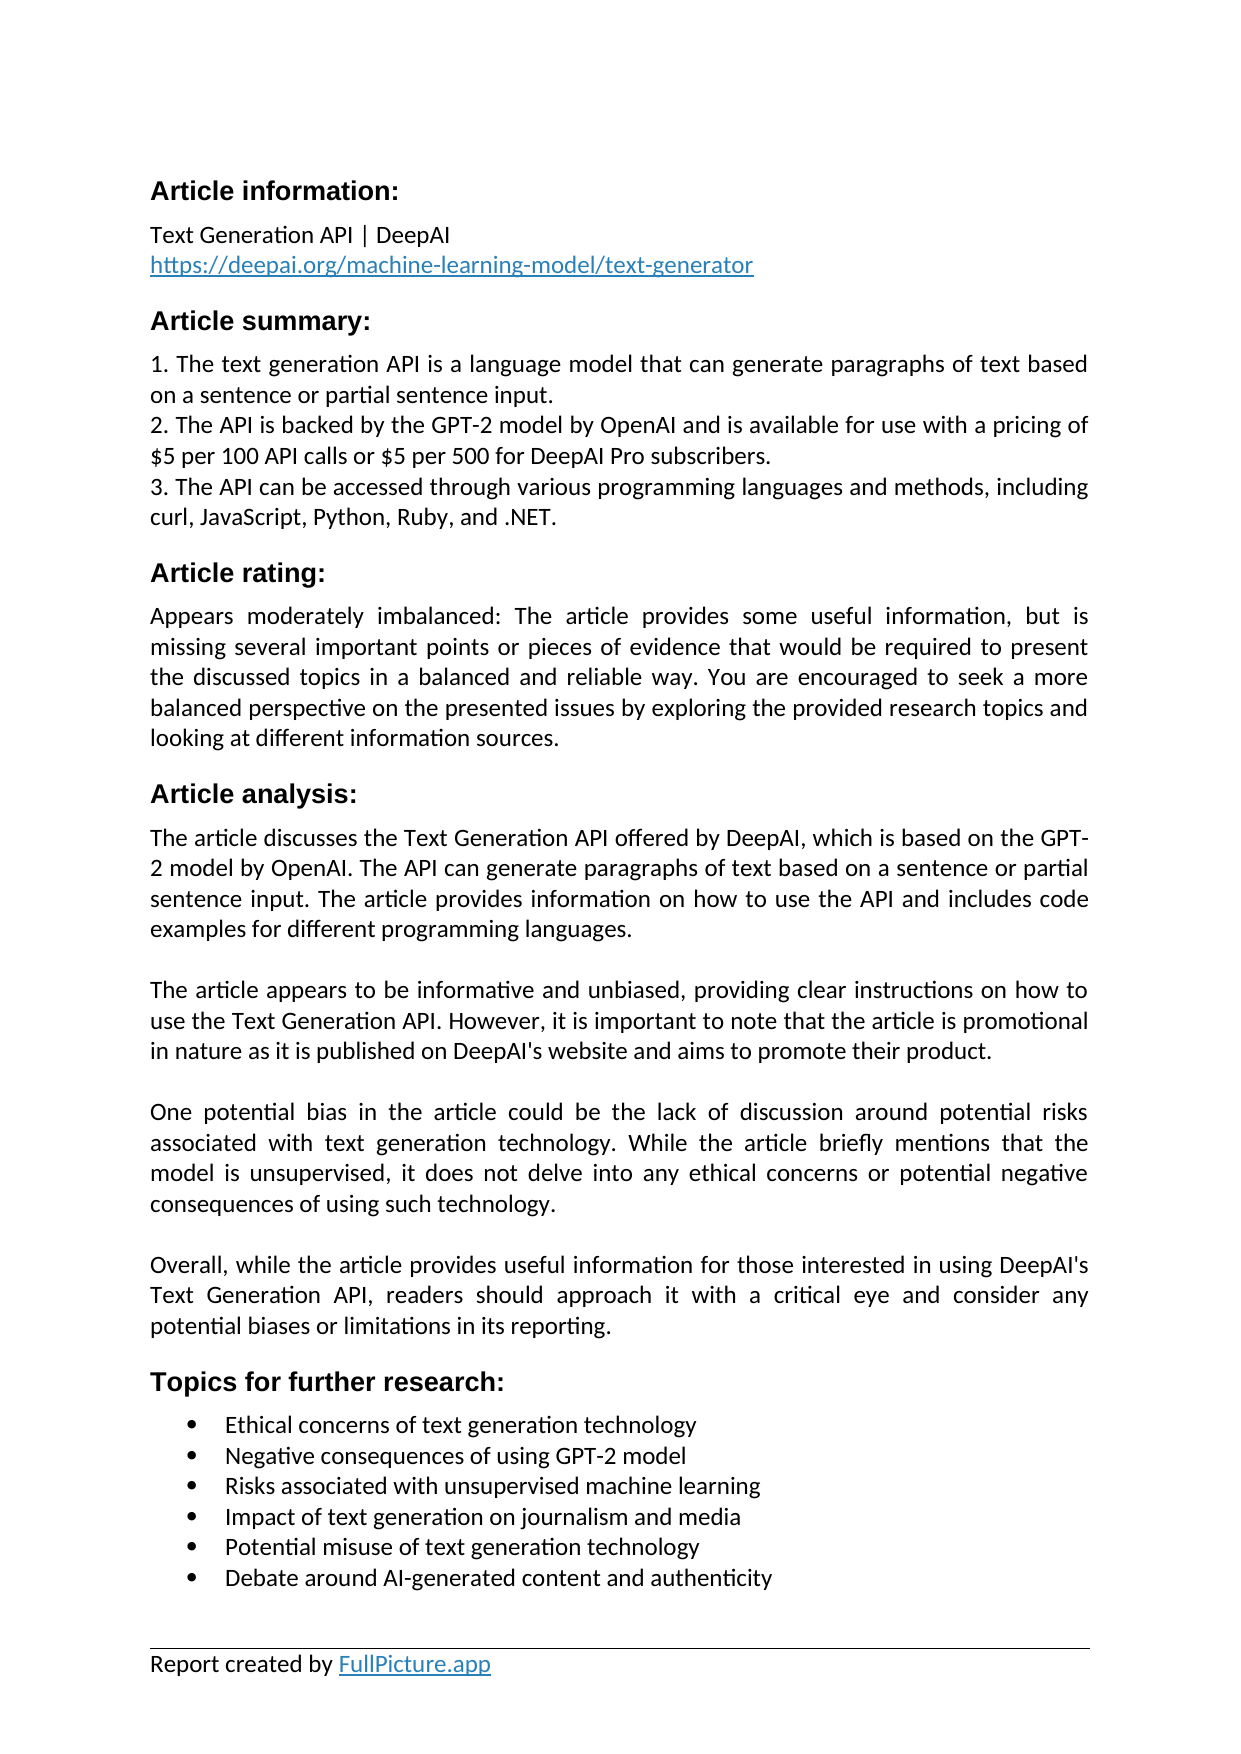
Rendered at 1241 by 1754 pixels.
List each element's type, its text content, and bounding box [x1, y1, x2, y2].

text 1. The text generation API is a language model that can generate paragraphs of text based on a sentence or partial sentence input. [150, 348, 1090, 409]
text 3. The API can be accessed through various programming languages and methods, including curl, JavaScript, Python, Ruby, and .NET. [150, 471, 1090, 532]
text 2. The API is backed by the GPT-2 model by OpenAI and is available for use with a pricing of $5 per 100 API calls or $5 per 500 for DeepAI Pro subscribers. [150, 409, 1090, 471]
list Negative consequences of using GPT-2 model [187, 1440, 1090, 1470]
text The article discusses the Text Generation API offered by DeepAI, which is based on the GPT-2 model by OpenAI. The API can generate paragraphs of text based on a sentence or partial sentence input. The article provides information on how to use the API and includes code examples for different programming languages. [150, 822, 1090, 944]
subtitle Article information: [150, 175, 1090, 206]
text One potential bias in the article could be the lack of discussion around potential risks associated with text generation technology. While the article briefly mentions that the model is unsupervised, it does not delve into any ethical concerns or potential negative consequences of using such technology. [150, 1096, 1090, 1218]
text The article appears to be informative and unbiased, providing clear instructions on how to use the Text Generation API. However, it is important to note that the article is promotional in nature as it is published on DeepAI's website and aims to promote their product. [150, 974, 1090, 1066]
subtitle Article rating: [150, 557, 1090, 588]
list Potential misuse of text generation technology [187, 1531, 1090, 1562]
text Overall, while the article provides useful information for those interested in using DeepAI's Text Generation API, readers should approach it with a critical eye and consider any potential biases or limitations in its reporting. [150, 1249, 1090, 1341]
list Ethical concerns of text generation technology [187, 1409, 1090, 1440]
subtitle Topics for further research: [150, 1366, 1090, 1397]
text Text Generation API | DeepAIhttps://deepai.org/machine-learning-model/text-generator [150, 219, 1090, 280]
subtitle Article summary: [150, 305, 1090, 336]
list Impact of text generation on journalism and media [187, 1501, 1090, 1531]
list Risks associated with unsupervised machine learning [187, 1470, 1090, 1501]
list Debate around AI-generated content and authenticity [187, 1562, 1090, 1592]
subtitle Article analysis: [150, 778, 1090, 809]
text Appears moderately imbalanced: The article provides some useful information, but is missing several important points or pieces of evidence that would be required to present the discussed topics in a balanced and reliable way. You are encouraged to seek a more balanced perspective on the presented issues by exploring the provided research topics and looking at different information sources. [150, 600, 1090, 753]
